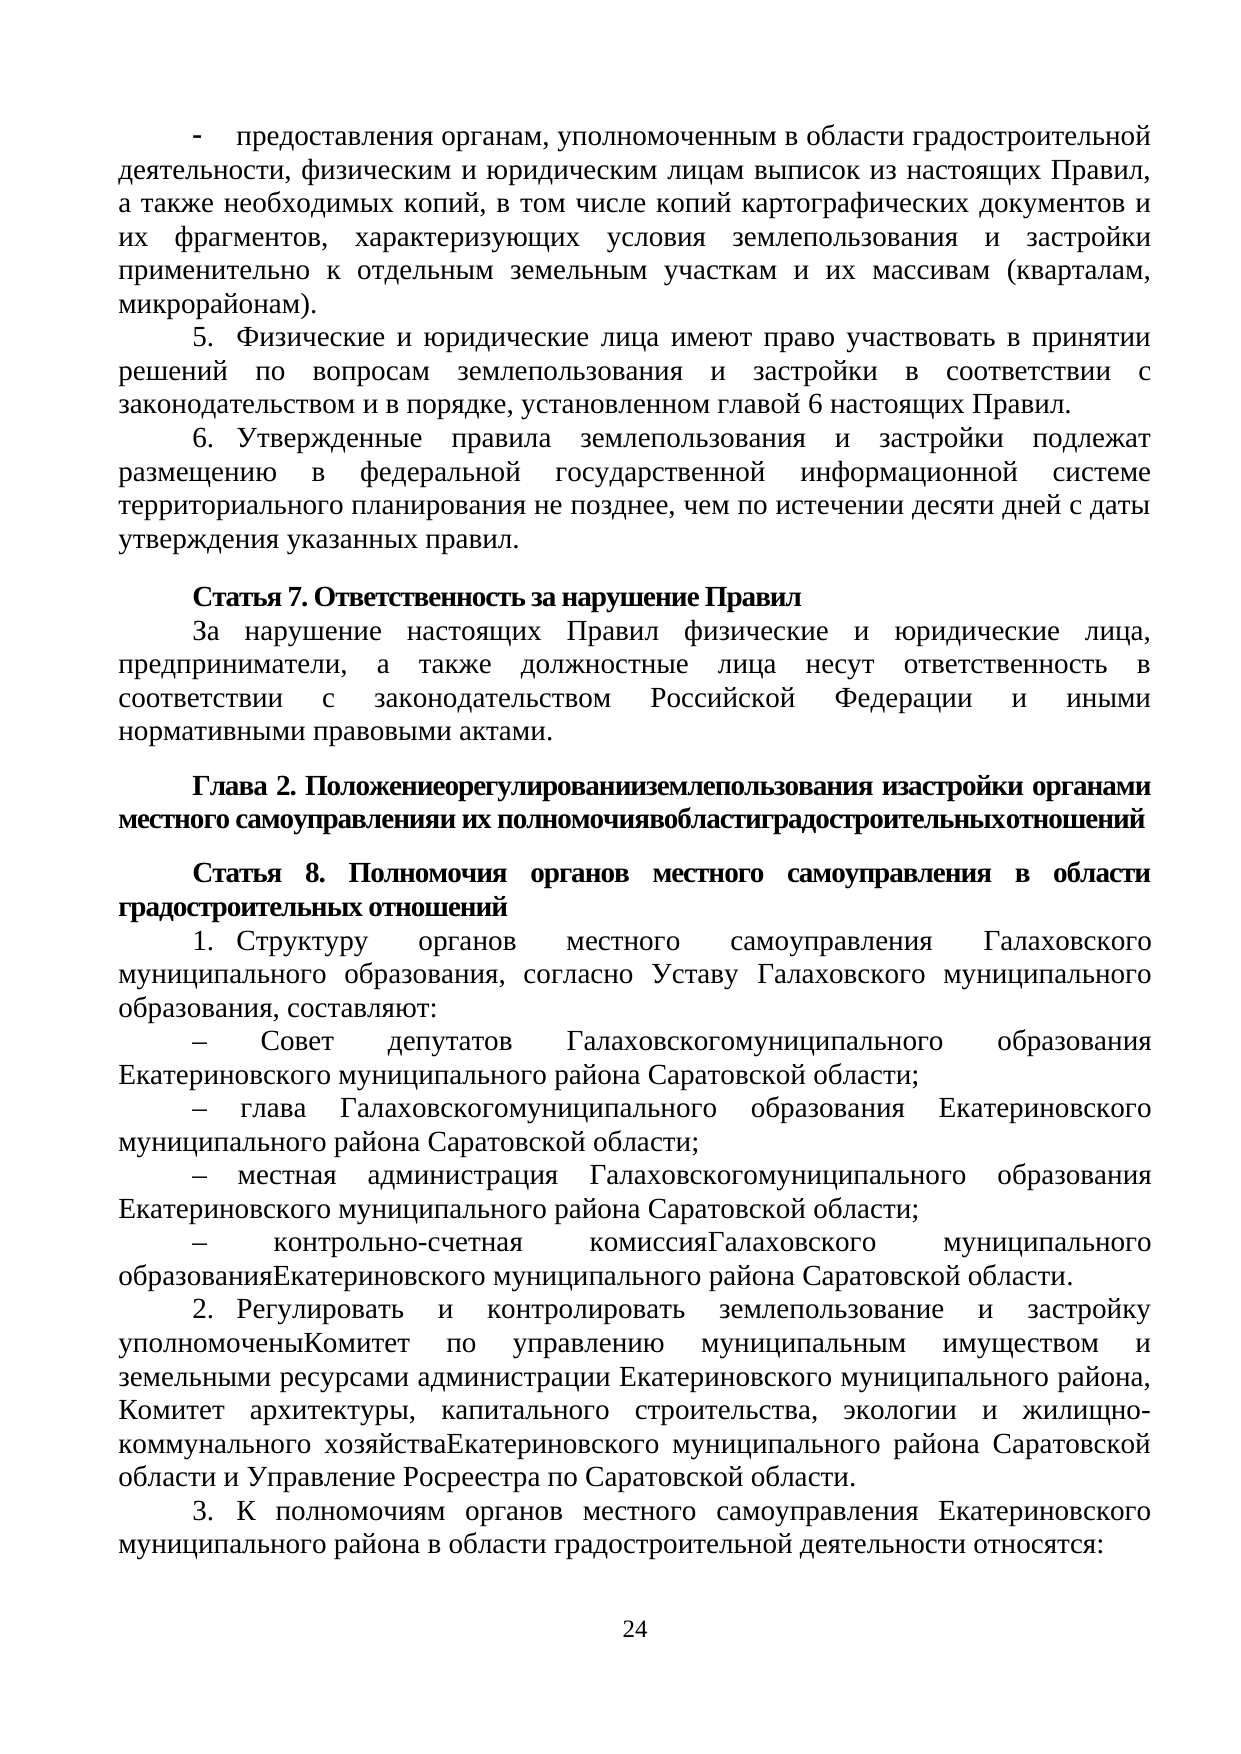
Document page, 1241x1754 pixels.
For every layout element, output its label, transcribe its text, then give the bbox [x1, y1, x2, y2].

subtitle Статья 7. Ответственность за нарушение Правил [118, 575, 1152, 613]
list Структуру органов местного самоуправления Галаховского муниципального образования, согласно Уставу Галаховского муниципального образования, составляют: [118, 923, 1152, 1023]
list Физические и юридические лица имеют право участвовать в принятии решений по вопросам землепользования и застройки в соответствии с законодательством и в порядке, установленном главой 6 настоящих Правил. [118, 319, 1152, 420]
text – глава Галаховскогомуниципального образования Екатериновского муниципального района Саратовской области; [118, 1090, 1152, 1157]
list Утвержденные правила землепользования и застройки подлежат размещению в федеральной государственной информационной системе территориального планирования не позднее, чем по истечении десяти дней с даты утверждения указанных правил. [118, 420, 1152, 554]
text За нарушение настоящих Правил физические и юридические лица, предприниматели, а также должностные лица несут ответственность в соответствии с законодательством Российской Федерации и иными нормативными правовыми актами. [118, 613, 1152, 747]
list предоставления органам, уполномоченным в области градостроительной деятельности, физическим и юридическим лицам выписок из настоящих Правил, а также необходимых копий, в том числе копий картографических документов и их фрагментов, характеризующих условия землепользования и застройки применительно к отдельным земельным участкам и их массивам (кварталам, микрорайонам). [118, 118, 1152, 319]
list К полномочиям органов местного самоуправления Екатериновского муниципального района в области градостроительной деятельности относятся: [118, 1493, 1152, 1560]
subtitle Глава 2. Положениеорегулированииземлепользования изастройки органами местного самоуправленияи их полномочиявобластиградостроительныхотношений [118, 768, 1152, 835]
subtitle Статья 8. Полномочия органов местного самоуправления в области градостроительных отношений [118, 856, 1152, 923]
text – местная администрация Галаховскогомуниципального образования Екатериновского муниципального района Саратовской области; [118, 1157, 1152, 1224]
list Регулировать и контролировать землепользование и застройку уполномоченыКомитет по управлению муниципальным имуществом и земельными ресурсами администрации Екатериновского муниципального района, Комитет архитектуры, капитального строительства, экологии и жилищно-коммунального хозяйстваЕкатериновского муниципального района Саратовской области и Управление Росреестра по Саратовской области. [118, 1292, 1152, 1493]
text – Совет депутатов Галаховскогомуниципального образования Екатериновского муниципального района Саратовской области; [118, 1023, 1152, 1090]
text – контрольно-счетная комиссияГалаховского муниципального образованияЕкатериновского муниципального района Саратовской области. [118, 1224, 1152, 1292]
